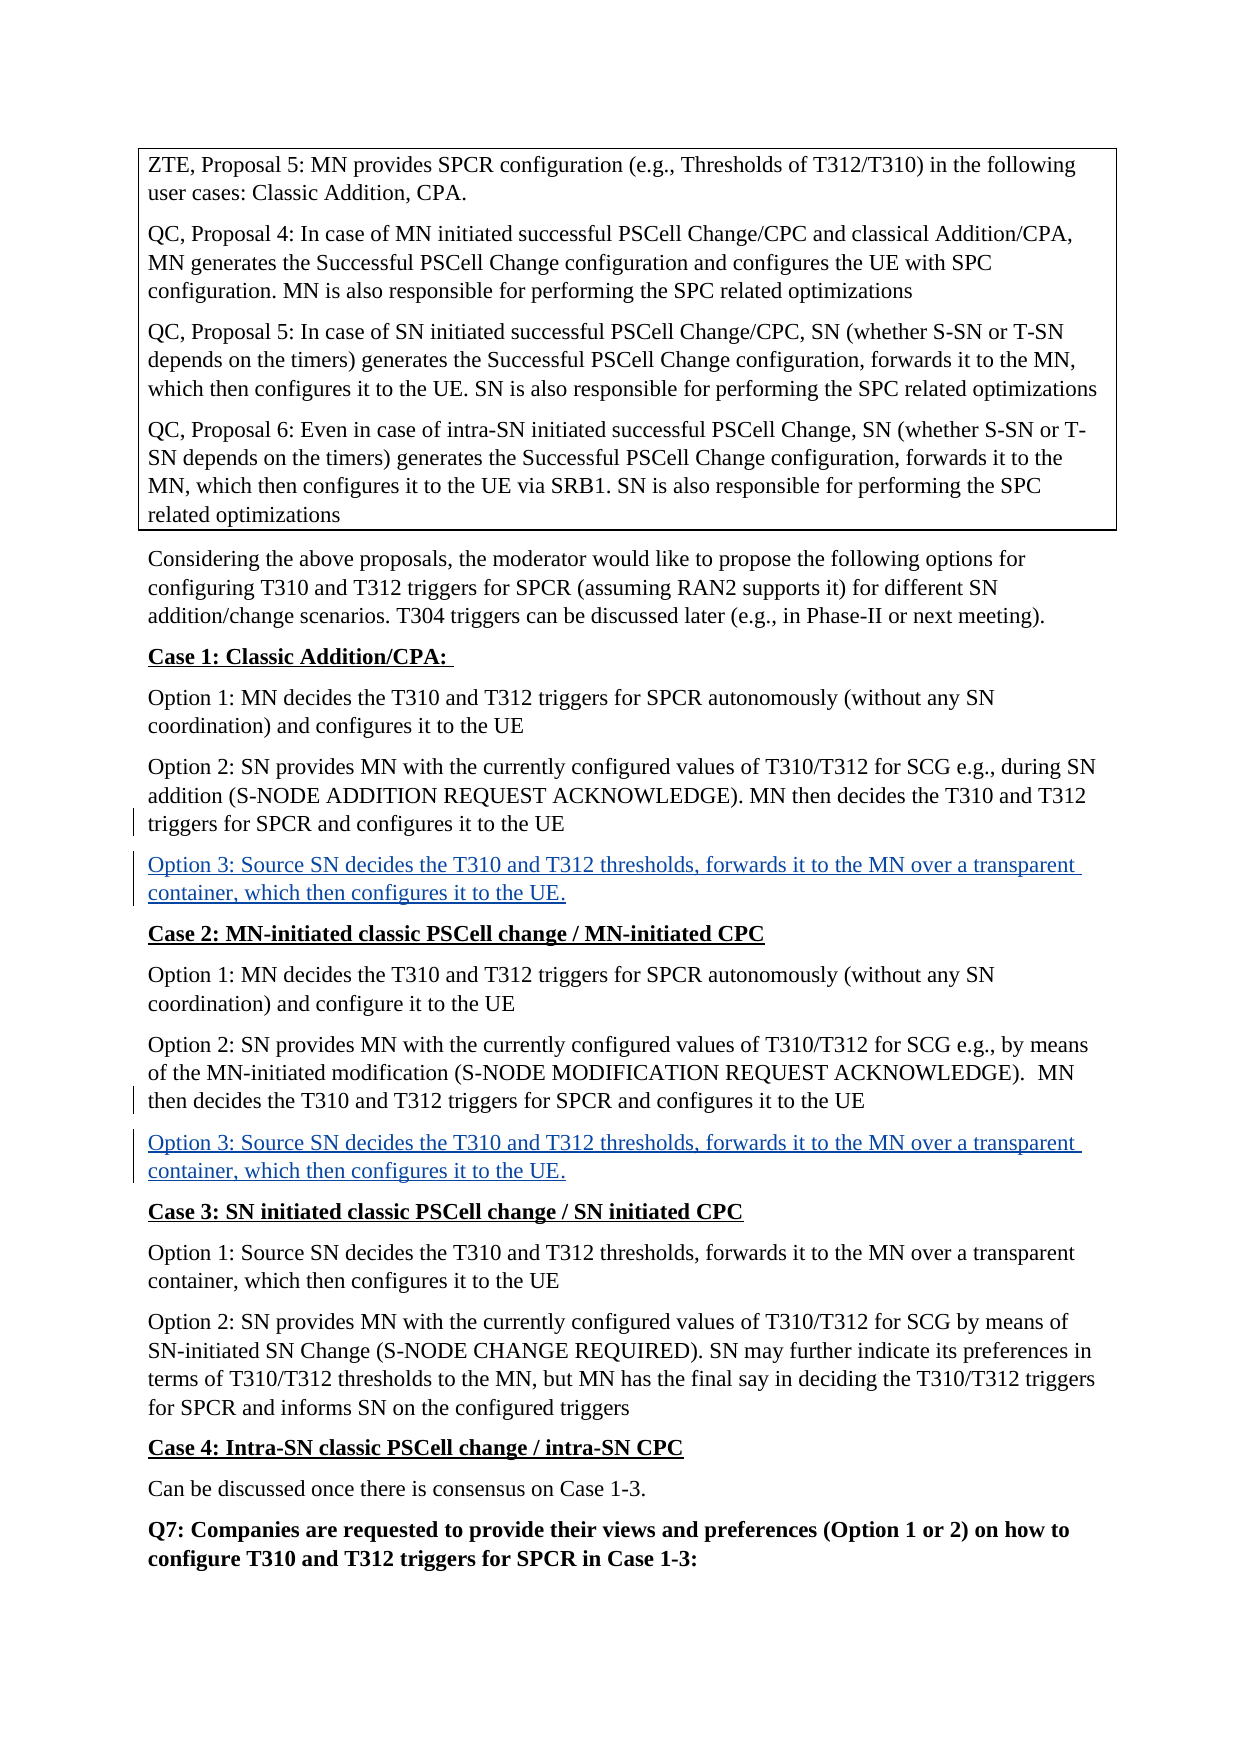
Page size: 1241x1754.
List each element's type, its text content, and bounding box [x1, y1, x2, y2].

text Option 1: Source SN decides the T310 and T312 thresholds, forwards it to the MN over a transparent container, which then configures it to the UE [148, 1239, 1107, 1294]
text Option 1: MN decides the T310 and T312 triggers for SPCR autonomously (without any SN coordination) and configures it to the UE [148, 684, 1107, 739]
text Considering the above proposals, the moderator would like to propose the following options for configuring T310 and T312 triggers for SPCR (assuming RAN2 supports it) for different SN addition/change scenarios. T304 triggers can be discussed later (e.g., in Phase-II or next meeting). [148, 545, 1107, 628]
text Case 3: SN initiated classic PSCell change / SN initiated CPC [148, 1198, 1107, 1224]
text Option 2: SN provides MN with the currently configured values of T310/T312 for SCG e.g., by means of the MN-initiated modification (S-NODE MODIFICATION REQUEST ACKNOWLEDGE). MN then decides the T310 and T312 triggers for SPCR and configures it to the UE [148, 1031, 1107, 1114]
text Case 1: Classic Addition/CPA: [148, 643, 1107, 669]
text QC, Proposal 6: Even in case of intra-SN initiated successful PSCell Change, SN (whether S-SN or T-SN depends on the timers) generates the Successful PSCell Change configuration, forwards it to the MN, which then configures it to the UE via SRB1. SN is also responsible for performing the SPC related optimizations [139, 413, 1116, 529]
text Option 2: SN provides MN with the currently configured values of T310/T312 for SCG e.g., during SN addition (S-NODE ADDITION REQUEST ACKNOWLEDGE). MN then decides the T310 and T312 triggers for SPCR and configures it to the UE [148, 753, 1107, 836]
text Can be discussed once there is consensus on Case 1-3. [148, 1475, 1107, 1502]
text QC, Proposal 5: In case of SN initiated successful PSCell Change/CPC, SN (whether S-SN or T-SN depends on the timers) generates the Successful PSCell Change configuration, forwards it to the MN, which then configures it to the UE. SN is also responsible for performing the SPC related optimizations [139, 315, 1116, 401]
text ZTE, Proposal 5: MN provides SPCR configuration (e.g., Thresholds of T312/T310) in the following user cases: Classic Addition, CPA. [139, 149, 1116, 206]
text Case 2: MN-initiated classic PSCell change / MN-initiated CPC [148, 920, 1107, 947]
text QC, Proposal 4: In case of MN initiated successful PSCell Change/CPC and classical Addition/CPA, MN generates the Successful PSCell Change configuration and configures the UE with SPC configuration. MN is also responsible for performing the SPC related optimizations [139, 217, 1116, 303]
text Q7: Companies are requested to provide their views and preferences (Option 1 or 2) on how to configure T310 and T312 triggers for SPCR in Case 1-3: [148, 1516, 1107, 1571]
text Option 2: SN provides MN with the currently configured values of T310/T312 for SCG by means of SN-initiated SN Change (S-NODE CHANGE REQUIRED). SN may further indicate its preferences in terms of T310/T312 thresholds to the MN, but MN has the final say in deciding the T310/T312 triggers for SPCR and informs SN on the configured triggers [148, 1308, 1107, 1420]
text Case 4: Intra-SN classic PSCell change / intra-SN CPC [148, 1434, 1107, 1461]
text Option 1: MN decides the T310 and T312 triggers for SPCR autonomously (without any SN coordination) and configure it to the UE [148, 961, 1107, 1016]
